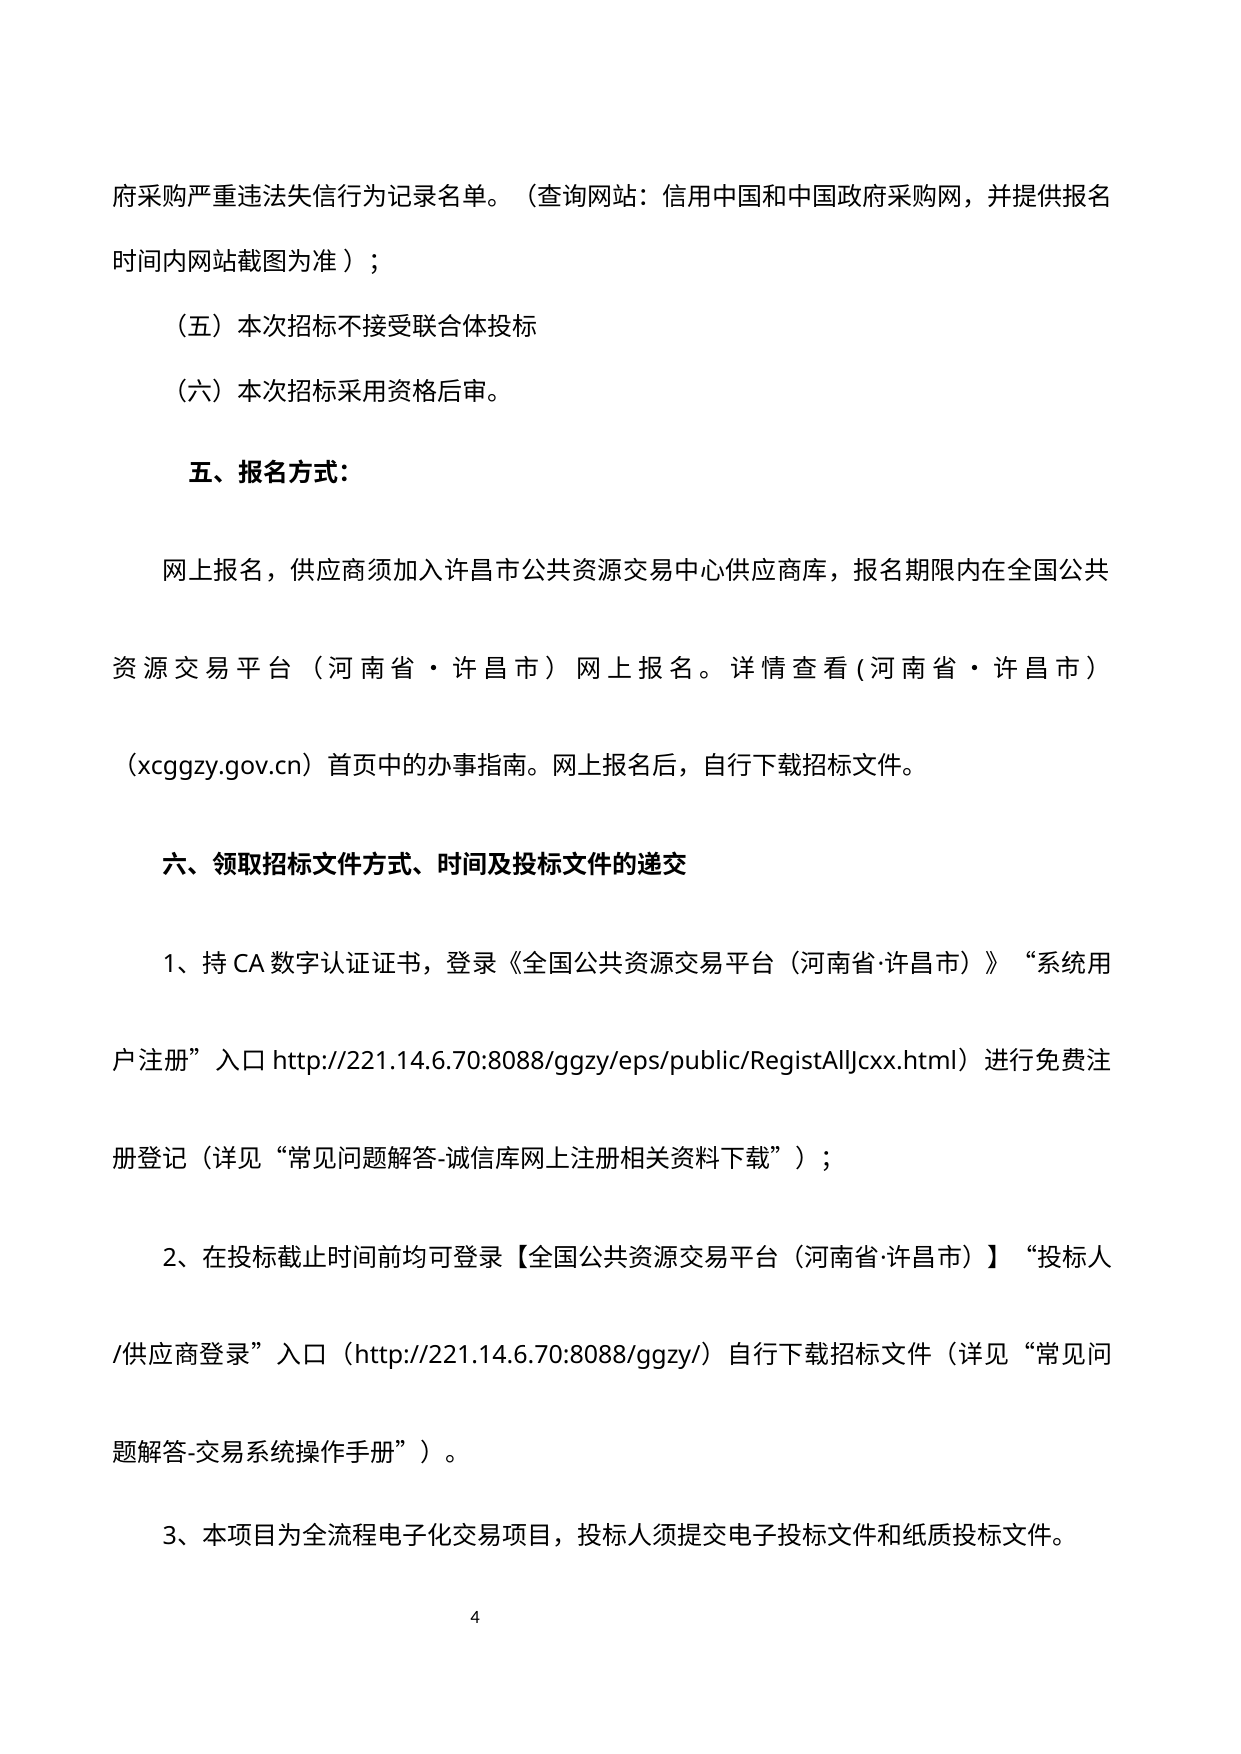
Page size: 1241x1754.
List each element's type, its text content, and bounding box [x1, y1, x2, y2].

text 1、持CA数字认证证书，登录《全国公共资源交易平台（河南省·许昌市）》“系统用户注册”入口http://221.14.6.70:8088/ggzy/eps/public/RegistAllJcxx.html）进行免费注册登记（详见“常见问题解答-诚信库网上注册相关资料下载”）； [112, 929, 1112, 1189]
text 五、报名方式： [112, 438, 1112, 503]
text （五）本次招标不接受联合体投标 [112, 292, 1128, 357]
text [112, 162, 1128, 292]
text （六）本次招标采用资格后审。 [112, 357, 1128, 422]
text 2、在投标截止时间前均可登录【全国公共资源交易平台（河南省·许昌市）】“投标人/供应商登录”入口（http://221.14.6.70:8088/ggzy/）自行下载招标文件（详见“常见问题解答-交易系统操作手册”）。 [112, 1223, 1112, 1483]
text 六、领取招标文件方式、时间及投标文件的递交 [112, 830, 1112, 895]
text 网上报名，供应商须加入许昌市公共资源交易中心供应商库，报名期限内在全国公共资源交易平台（河南省•许昌市）网上报名。详情查看(河南省•许昌市）（xcggzy.gov.cn）首页中的办事指南。网上报名后，自行下载招标文件。 [112, 536, 1112, 796]
text 3、本项目为全流程电子化交易项目，投标人须提交电子投标文件和纸质投标文件。 [112, 1501, 1112, 1566]
